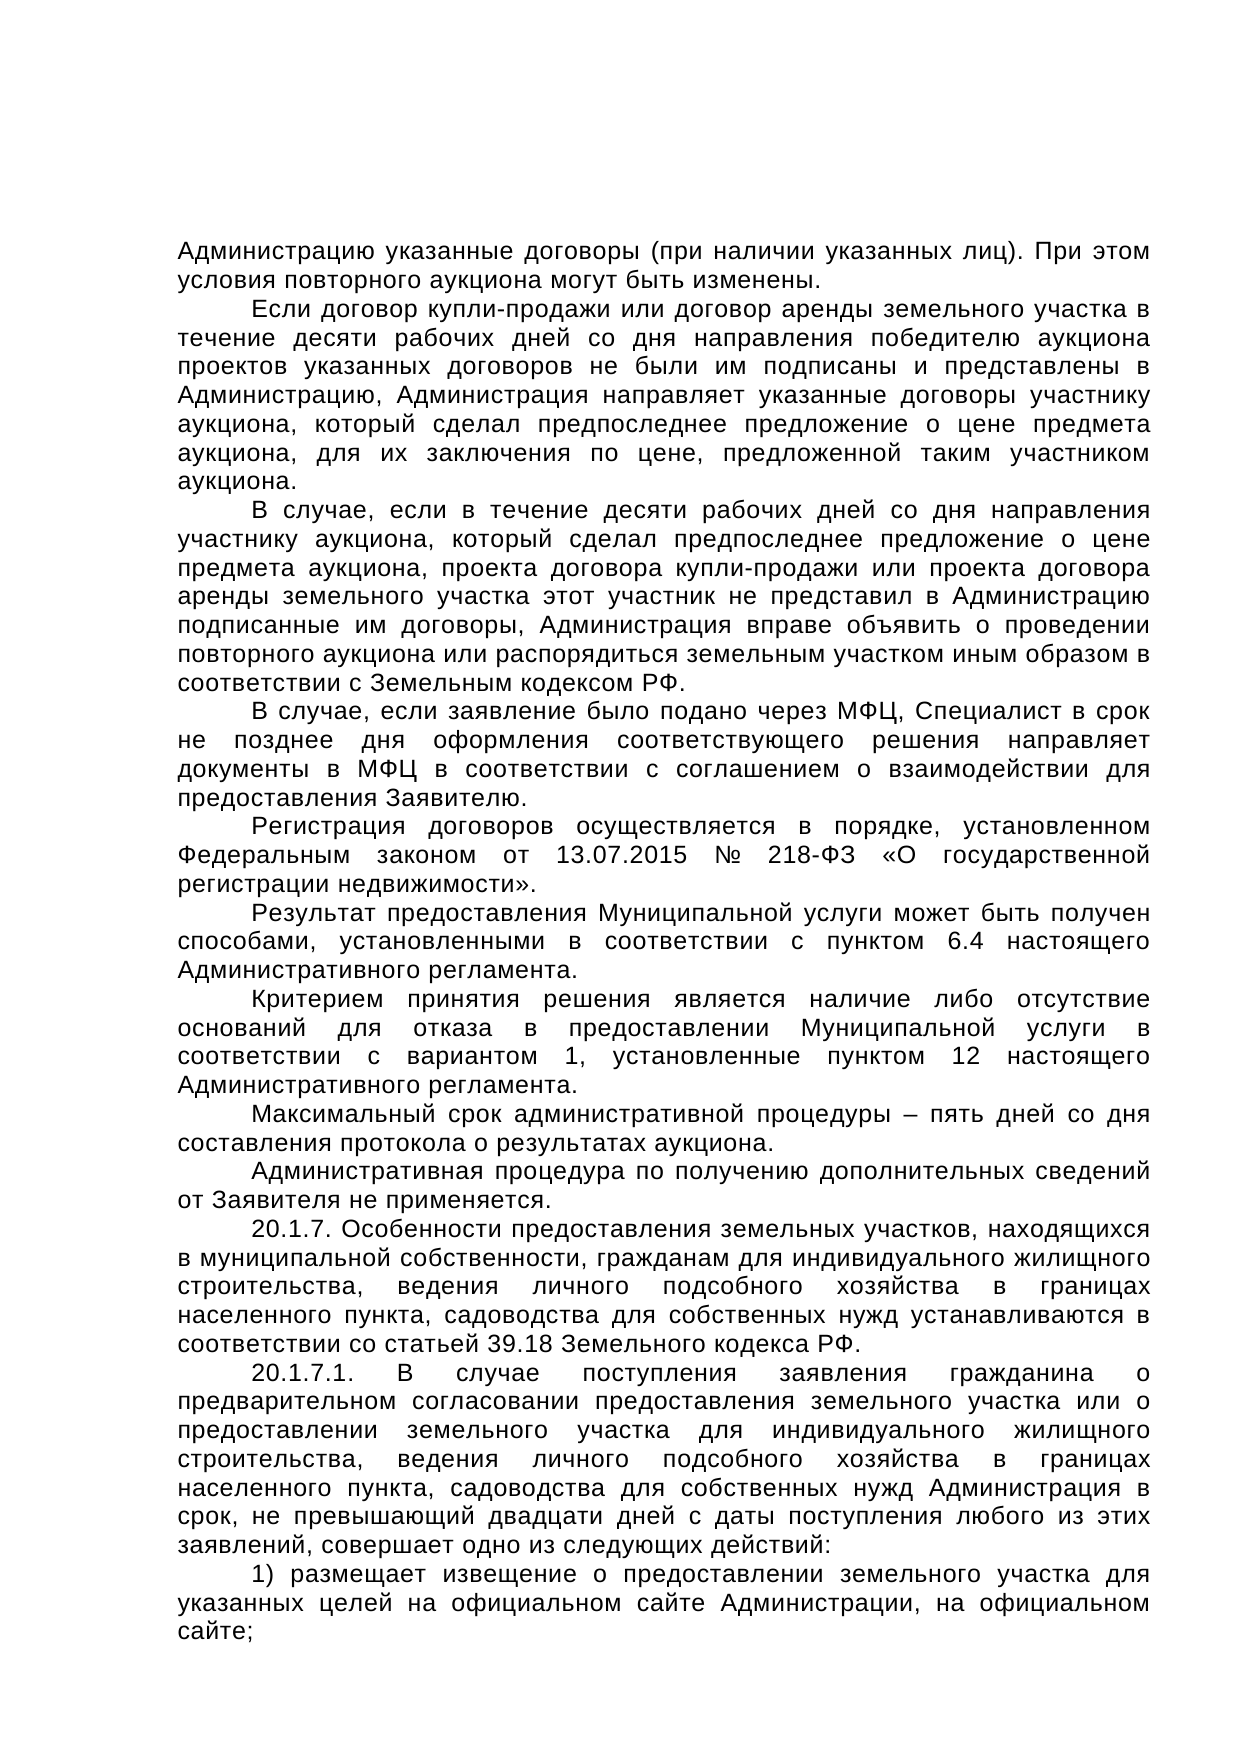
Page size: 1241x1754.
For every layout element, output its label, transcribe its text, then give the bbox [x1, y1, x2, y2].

text 20.1.7.1. В случае поступления заявления гражданина о предварительном согласовании предоставления земельного участка или о предоставлении земельного участка для индивидуального жилищного строительства, ведения личного подсобного хозяйства в границах населенного пункта, садоводства для собственных нужд Администрация в срок, не превышающий двадцати дней с даты поступления любого из этих заявлений, совершает одно из следующих действий: [177, 1358, 1152, 1559]
text В случае, если в течение десяти рабочих дней со дня направления участнику аукциона, который сделал предпоследнее предложение о цене предмета аукциона, проекта договора купли-продажи или проекта договора аренды земельного участка этот участник не представил в Администрацию подписанные им договоры, Администрация вправе объявить о проведении повторного аукциона или распорядиться земельным участком иным образом в соответствии с Земельным кодексом РФ. [177, 495, 1152, 696]
text Если договор купли-продажи или договор аренды земельного участка в течение десяти рабочих дней со дня направления победителю аукциона проектов указанных договоров не были им подписаны и представлены в Администрацию, Администрация направляет указанные договоры участнику аукциона, который сделал предпоследнее предложение о цене предмета аукциона, для их заключения по цене, предложенной таким участником аукциона. [177, 294, 1152, 495]
text В случае, если заявление было подано через МФЦ, Специалист в срок не позднее дня оформления соответствующего решения направляет документы в МФЦ в соответствии с соглашением о взаимодействии для предоставления Заявителю. [177, 696, 1152, 811]
text Критерием принятия решения является наличие либо отсутствие оснований для отказа в предоставлении Муниципальной услуги в соответствии с вариантом 1, установленные пунктом 12 настоящего Административного регламента. [177, 984, 1152, 1099]
text Административная процедура по получению дополнительных сведений от Заявителя не применяется. [177, 1156, 1152, 1214]
text Регистрация договоров осуществляется в порядке, установленном Федеральным законом от 13.07.2015 № 218-ФЗ «О государственной регистрации недвижимости». [177, 811, 1152, 898]
text Результат предоставления Муниципальной услуги может быть получен способами, установленными в соответствии с пунктом 6.4 настоящего Административного регламента. [177, 898, 1152, 984]
text 1) размещает извещение о предоставлении земельного участка для указанных целей на официальном сайте Администрации, на официальном сайте; [177, 1559, 1152, 1645]
text 20.1.7. Особенности предоставления земельных участков, находящихся в муниципальной собственности, гражданам для индивидуального жилищного строительства, ведения личного подсобного хозяйства в границах населенного пункта, садоводства для собственных нужд устанавливаются в соответствии со статьей 39.18 Земельного кодекса РФ. [177, 1214, 1152, 1358]
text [177, 236, 1152, 294]
text Максимальный срок административной процедуры – пять дней со дня составления протокола о результатах аукциона. [177, 1099, 1152, 1156]
